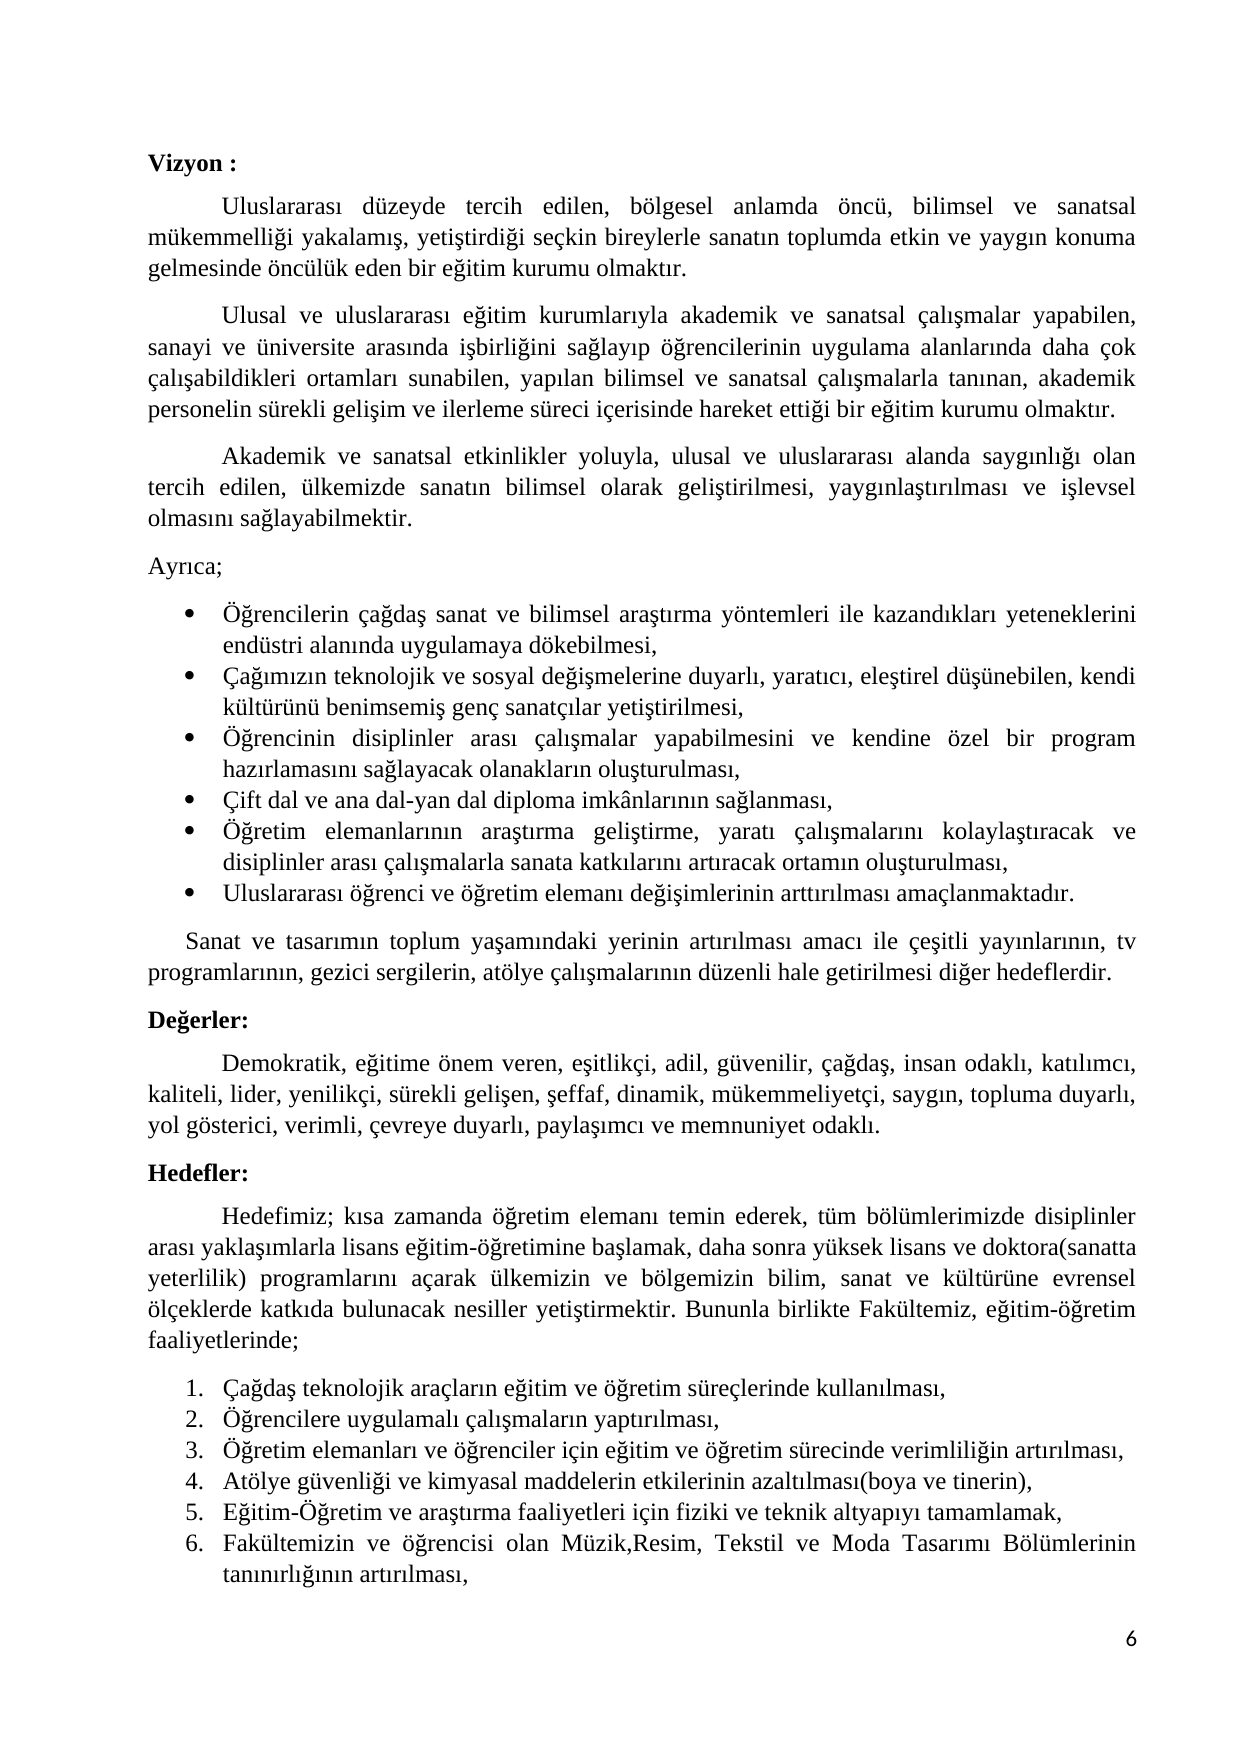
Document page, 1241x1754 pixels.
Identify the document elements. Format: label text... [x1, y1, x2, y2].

list Çift dal ve ana dal-yan dal diploma imkânlarının sağlanması, [185, 785, 1137, 814]
list Öğretim elemanlarının araştırma geliştirme, yaratı çalışmalarını kolaylaştıracak ve disiplinler arası çalışmalarla sanata katkılarını artıracak ortamın oluşturulması, [185, 816, 1137, 876]
text Ulusal ve uluslararası eğitim kurumlarıyla akademik ve sanatsal çalışmalar yapabilen, sanayi ve üniversite arasında işbirliğini sağlayıp öğrencilerinin uygulama alanlarında daha çok çalışabildikleri ortamları sunabilen, yapılan bilimsel ve sanatsal çalışmalarla tanınan, akademik personelin sürekli gelişim ve ilerleme süreci içerisinde hareket ettiği bir eğitim kurumu olmaktır. [148, 301, 1137, 422]
list Eğitim-Öğretim ve araştırma faaliyetleri için fiziki ve teknik altyapıyı tamamlamak, [185, 1497, 1137, 1526]
subtitle Hedefler: [148, 1158, 1137, 1186]
list Çağdaş teknolojik araçların eğitim ve öğretim süreçlerinde kullanılması, [185, 1373, 1137, 1401]
text Sanat ve tasarımın toplum yaşamındaki yerinin artırılması amacı ile çeşitli yayınlarının, tv programlarının, gezici sergilerin, atölye çalışmalarının düzenli hale getirilmesi diğer hedeflerdir. [148, 926, 1137, 986]
text Akademik ve sanatsal etkinlikler yoluyla, ulusal ve uluslararası alanda saygınlığı olan tercih edilen, ülkemizde sanatın bilimsel olarak geliştirilmesi, yaygınlaştırılması ve işlevsel olmasını sağlayabilmektir. [148, 441, 1137, 532]
text Demokratik, eğitime önem veren, eşitlikçi, adil, güvenilir, çağdaş, insan odaklı, katılımcı, kaliteli, lider, yenilikçi, sürekli gelişen, şeffaf, dinamik, mükemmeliyetçi, saygın, topluma duyarlı, yol gösterici, verimli, çevreye duyarlı, paylaşımcı ve memnuniyet odaklı. [148, 1048, 1137, 1139]
list Öğretim elemanları ve öğrenciler için eğitim ve öğretim sürecinde verimliliğin artırılması, [185, 1435, 1137, 1463]
list Öğrencinin disiplinler arası çalışmalar yapabilmesini ve kendine özel bir program hazırlamasını sağlayacak olanakların oluşturulması, [185, 723, 1137, 783]
subtitle Vizyon : [148, 148, 1137, 176]
list Öğrencilerin çağdaş sanat ve bilimsel araştırma yöntemleri ile kazandıkları yeteneklerini endüstri alanında uygulamaya dökebilmesi, [185, 599, 1137, 659]
list Atölye güvenliği ve kimyasal maddelerin etkilerinin azaltılması(boya ve tinerin), [185, 1466, 1137, 1494]
list Çağımızın teknolojik ve sosyal değişmelerine duyarlı, yaratıcı, eleştirel düşünebilen, kendi kültürünü benimsemiş genç sanatçılar yetiştirilmesi, [185, 661, 1137, 721]
list Fakültemizin ve öğrencisi olan Müzik,Resim, Tekstil ve Moda Tasarımı Bölümlerinin tanınırlığının artırılması, [185, 1528, 1137, 1588]
list Öğrencilere uygulamalı çalışmaların yaptırılması, [185, 1404, 1137, 1432]
subtitle Değerler: [148, 1005, 1137, 1033]
text Hedefimiz; kısa zamanda öğretim elemanı temin ederek, tüm bölümlerimizde disiplinler arası yaklaşımlarla lisans eğitim-öğretimine başlamak, daha sonra yüksek lisans ve doktora(sanatta yeterlilik) programlarını açarak ülkemizin ve bölgemizin bilim, sanat ve kültürüne evrensel ölçeklerde katkıda bulunacak nesiller yetiştirmektir. Bununla birlikte Fakültemiz, eğitim-öğretim faaliyetlerinde; [148, 1201, 1137, 1354]
text Ayrıca; [148, 551, 1137, 580]
list Uluslararası öğrenci ve öğretim elemanı değişimlerinin arttırılması amaçlanmaktadır. [185, 878, 1137, 907]
text Uluslararası düzeyde tercih edilen, bölgesel anlamda öncü, bilimsel ve sanatsal mükemmelliği yakalamış, yetiştirdiği seçkin bireylerle sanatın toplumda etkin ve yaygın konuma gelmesinde öncülük eden bir eğitim kurumu olmaktır. [148, 191, 1137, 282]
